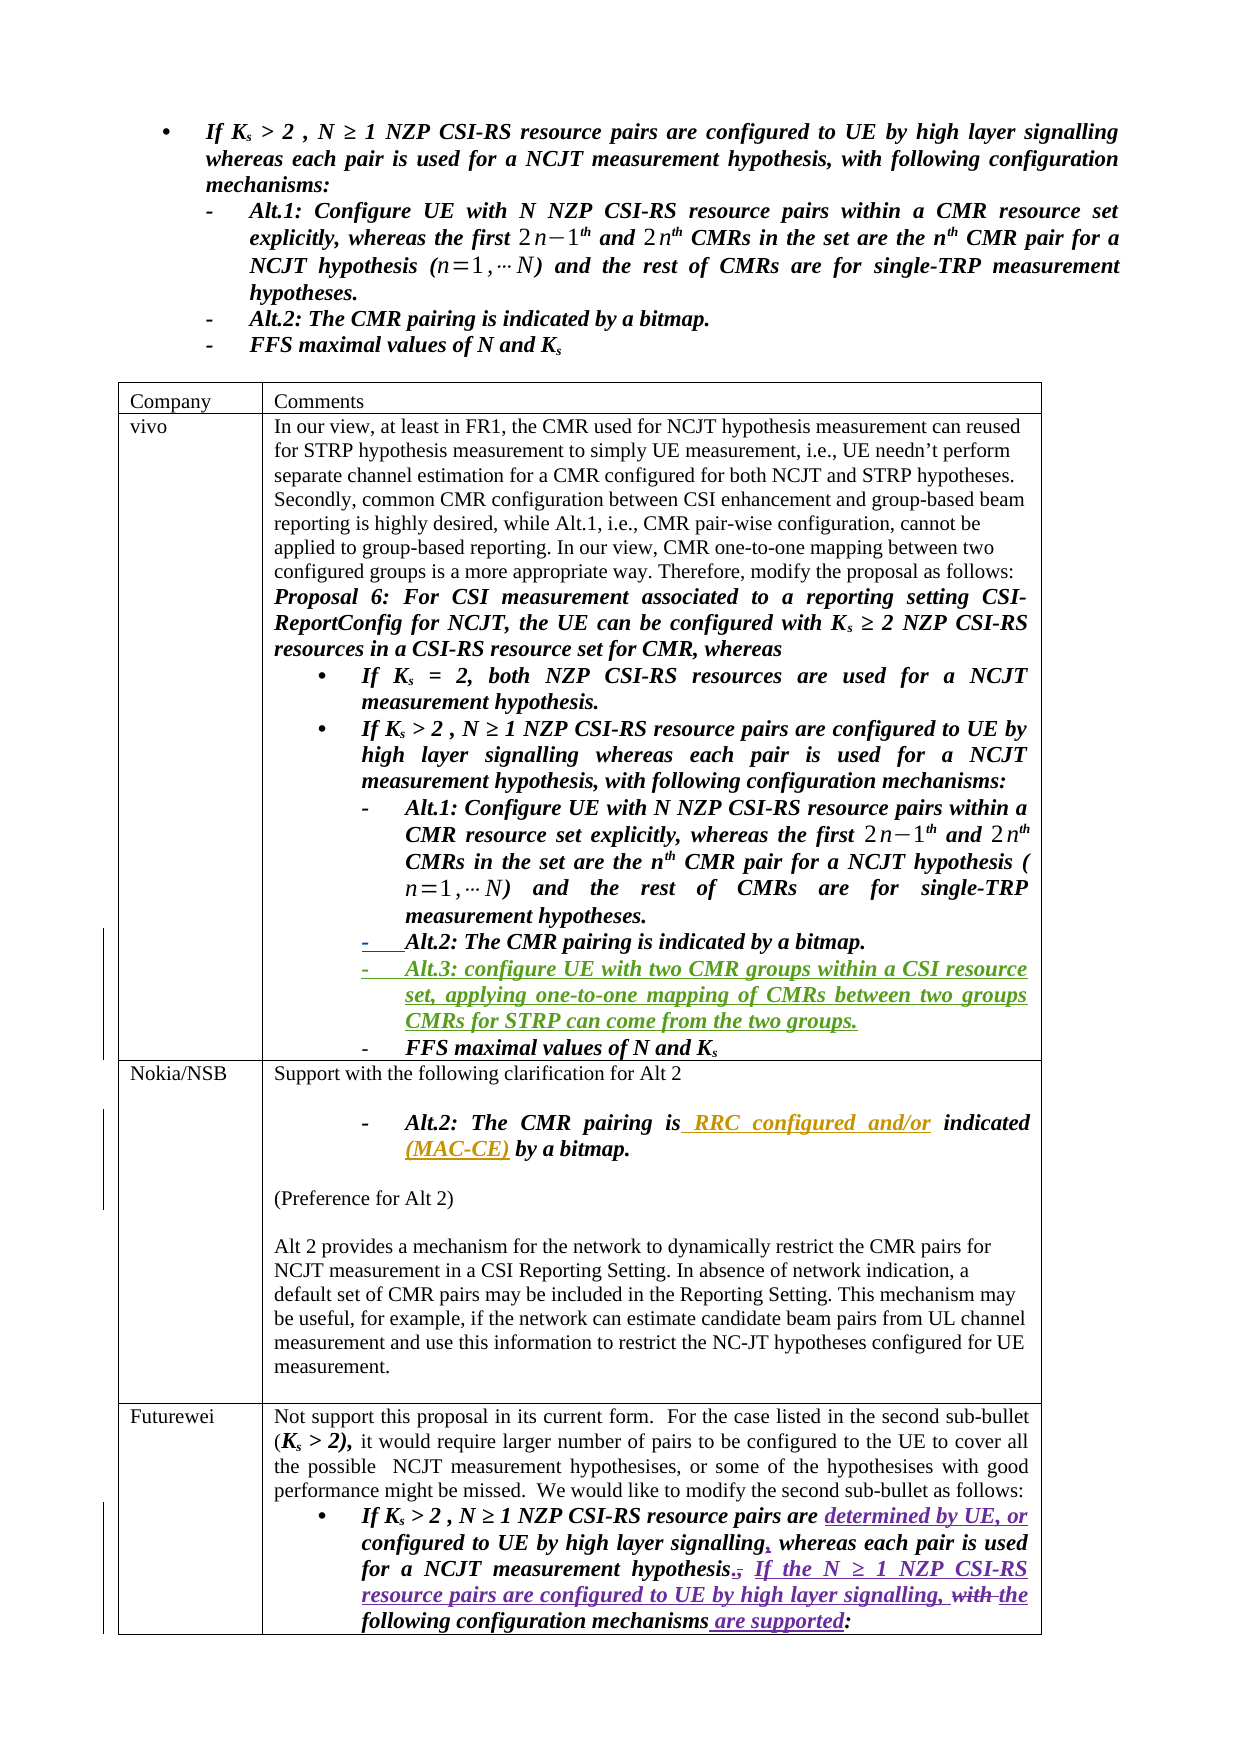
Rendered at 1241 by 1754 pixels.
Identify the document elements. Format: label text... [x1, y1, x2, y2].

table_cell In our view, at least in FR1, the CMR used for NCJT hypothesis measurement can reused for STRP hypothesis measurement to simply UE measurement, i.e., UE needn’t perform separate channel estimation for a CMR configured for both NCJT and STRP hypotheses. Secondly, common CMR configuration between CSI enhancement and group-based beam reporting is highly desired, while Alt.1, i.e., CMR pair-wise configuration, cannot be applied to group-based reporting. In our view, CMR one-to-one mapping between two configured groups is a more appropriate way. Therefore, modify the proposal as follows: Proposal 6: For CSI measurement associated to a reporting setting CSI-ReportConfig for NCJT, the UE can be configured with Ks ≥ 2 NZP CSI-RS resources in a CSI-RS resource set for CMR, whereas If Ks = 2, both NZP CSI-RS resources are used for a NCJT measurement hypothesis. If Ks > 2 , N ≥ 1 NZP CSI-RS resource pairs are configured to UE by high layer signalling whereas each pair is used for a NCJT measurement hypothesis, with following configuration mechanisms: Alt.1: Configure UE with N NZP CSI-RS resource pairs within a CMR resource set explicitly, whereas the first th and th CMRs in the set are the nth CMR pair for a NCJT hypothesis () and the rest of CMRs are for single-TRP measurement hypotheses. Alt.2: The CMR pairing is indicated by a bitmap. FFS maximal values of N and Ks [263, 414, 1041, 1060]
table_header Company [119, 383, 262, 413]
table_cell Futurewei [119, 1404, 262, 1634]
table_cell Support with the following clarification for Alt 2 Alt.2: The CMR pairing is indicated by a bitmap. (Preference for Alt 2) Alt 2 provides a mechanism for the network to dynamically restrict the CMR pairs for NCJT measurement in a CSI Reporting Setting. In absence of network indication, a default set of CMR pairs may be included in the Reporting Setting. This mechanism may be useful, for example, if the network can estimate candidate beam pairs from UL channel measurement and use this information to restrict the NC-JT hypotheses configured for UE measurement. [263, 1061, 1041, 1402]
table_cell Nokia/NSB [119, 1061, 262, 1402]
list Alt.2: The CMR pairing is indicated by a bitmap. [206, 305, 1122, 332]
table_header Comments [263, 383, 1041, 413]
table_cell vivo [119, 414, 262, 1060]
list If Ks > 2 , N ≥ 1 NZP CSI-RS resource pairs are configured to UE by high layer signalling whereas each pair is used for a NCJT measurement hypothesis, with following configuration mechanisms: [162, 118, 1122, 197]
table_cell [263, 1404, 1041, 1634]
list Alt.1: Configure UE with N NZP CSI-RS resource pairs within a CMR resource set explicitly, whereas the first th and th CMRs in the set are the nth CMR pair for a NCJT hypothesis () and the rest of CMRs are for single-TRP measurement hypotheses. [206, 197, 1122, 305]
list FFS maximal values of N and Ks [206, 332, 1122, 358]
